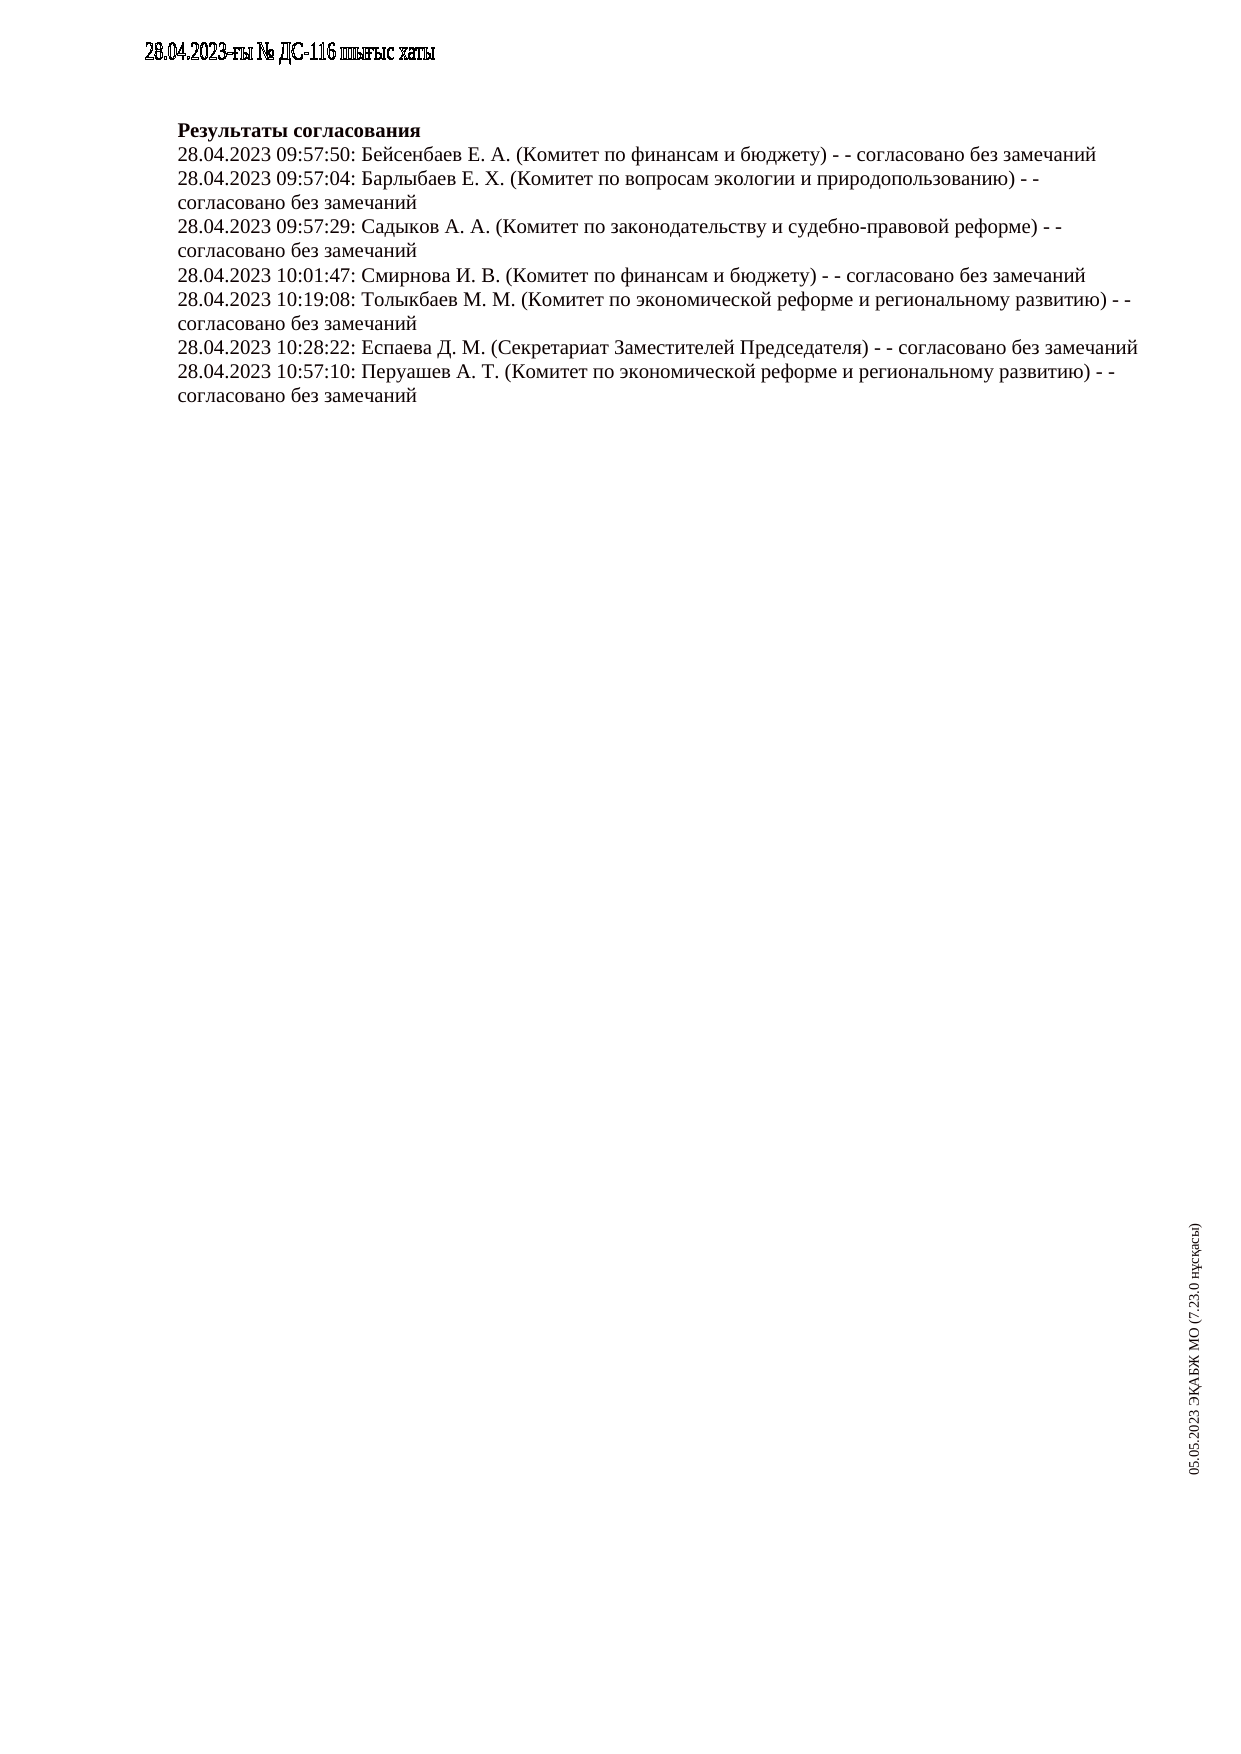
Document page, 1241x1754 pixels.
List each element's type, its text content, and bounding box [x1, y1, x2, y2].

text Результаты согласования 28.04.2023 09:57:50: Бейсенбаев Е. А. (Комитет по финансам и бюджету) - - cогласовано без замечаний 28.04.2023 09:57:04: Барлыбаев Е. Х. (Комитет по вопросам экологии и природопользованию) - - cогласовано без замечаний 28.04.2023 09:57:29: Садыков А. А. (Комитет по законодательству и судебно-правовой реформе) - - cогласовано без замечаний 28.04.2023 10:01:47: Смирнова И. В. (Комитет по финансам и бюджету) - - cогласовано без замечаний 28.04.2023 10:19:08: Толыкбаев М. М. (Комитет по экономической реформе и региональному развитию) - - cогласовано без замечаний 28.04.2023 10:28:22: Еспаева Д. М. (Секретариат Заместителей Председателя) - - cогласовано без замечаний 28.04.2023 10:57:10: Перуашев А. Т. (Комитет по экономической реформе и региональному развитию) - - cогласовано без замечаний [177, 118, 1152, 435]
